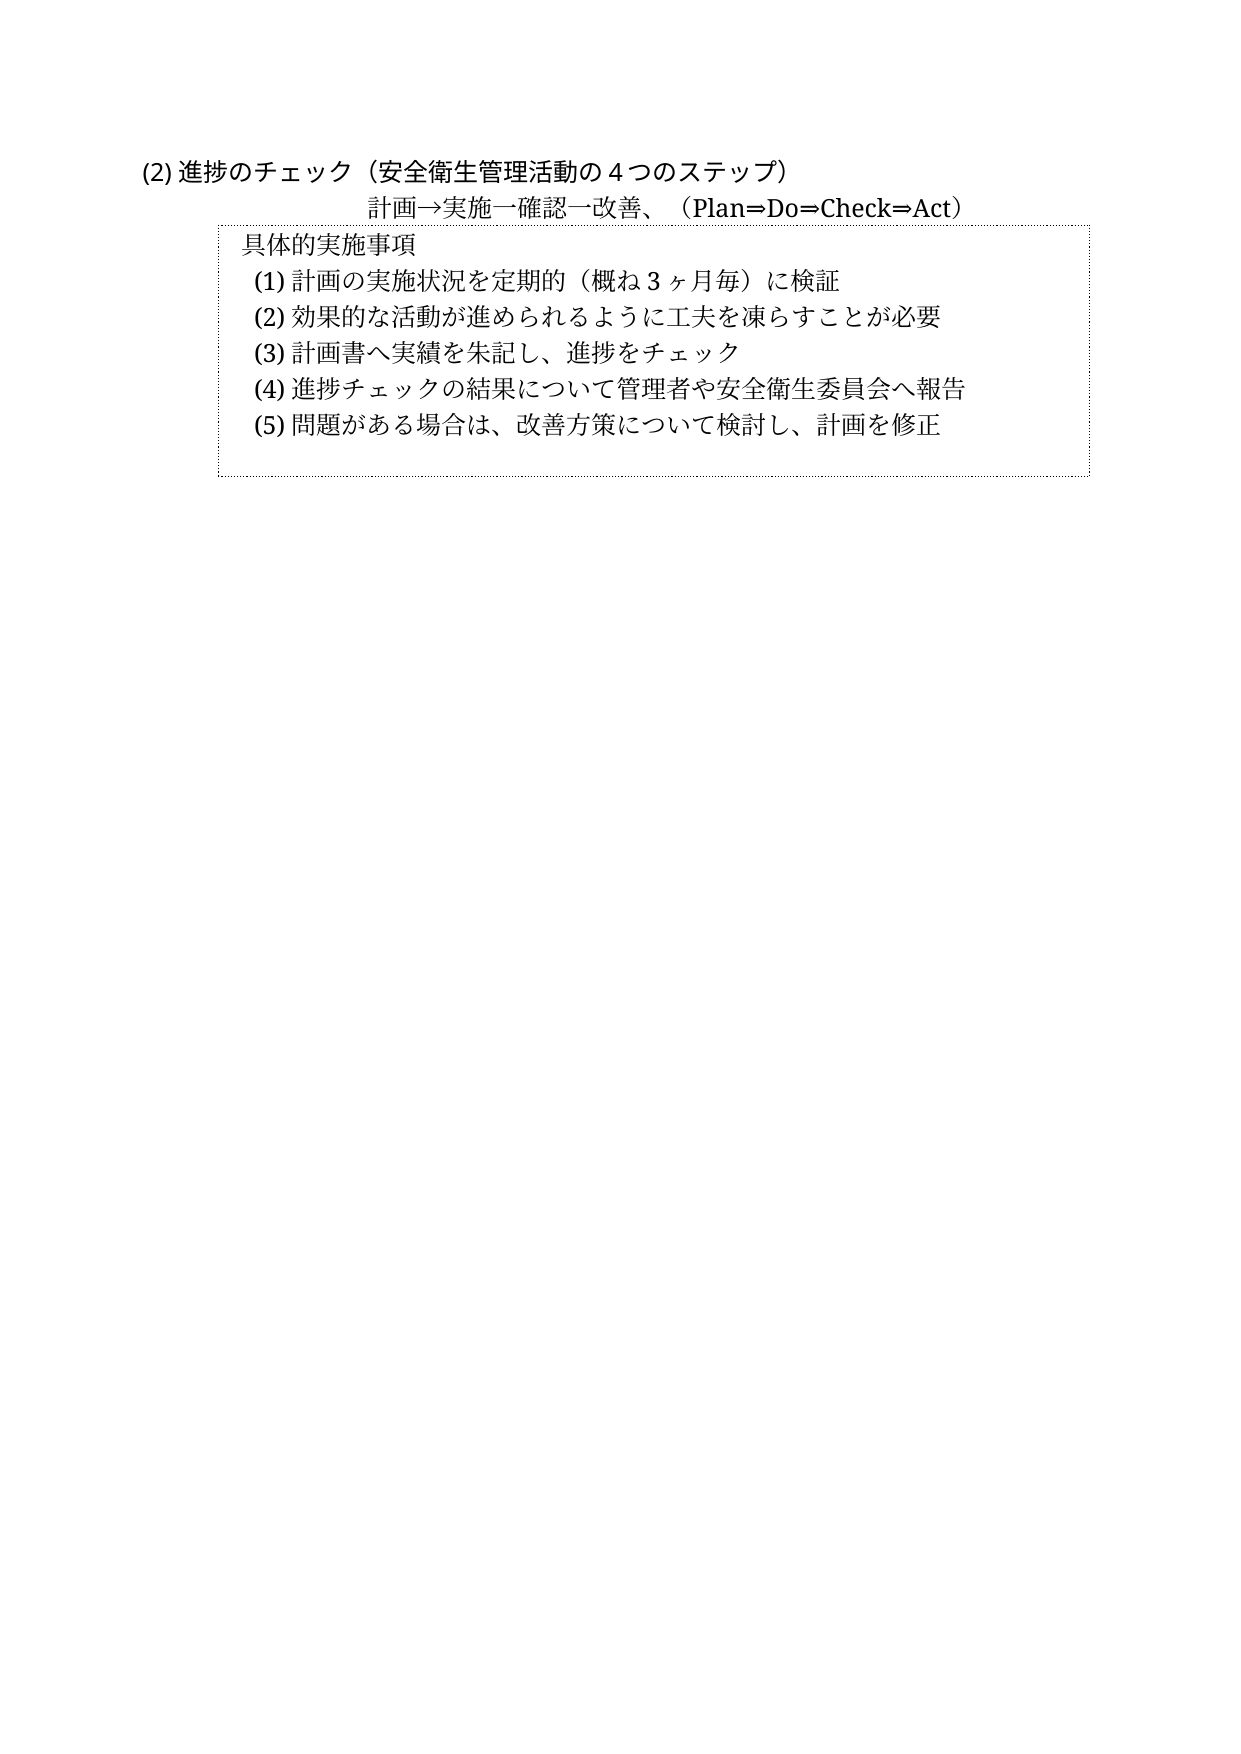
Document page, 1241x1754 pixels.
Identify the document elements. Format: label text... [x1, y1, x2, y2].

text 計画→実施一確認一改善、（Plan⇒Do⇒Check⇒Act） [130, 188, 1110, 224]
table_header 具体的実施事項 (1) 計画の実施状況を定期的（概ね3ヶ月毎）に検証 (2) 効果的な活動が進められるように工夫を凍らすことが必要 (3) 計画書へ実績を朱記し、進捗をチェック (4) 進捗チェックの結果について管理者や安全衛生委員会へ報告 (5) 問題がある場合は、改善方策について検討し、計画を修正 [219, 225, 1089, 476]
text (2) 進捗のチェック（安全衛生管理活動の4つのステップ） [130, 152, 1110, 188]
